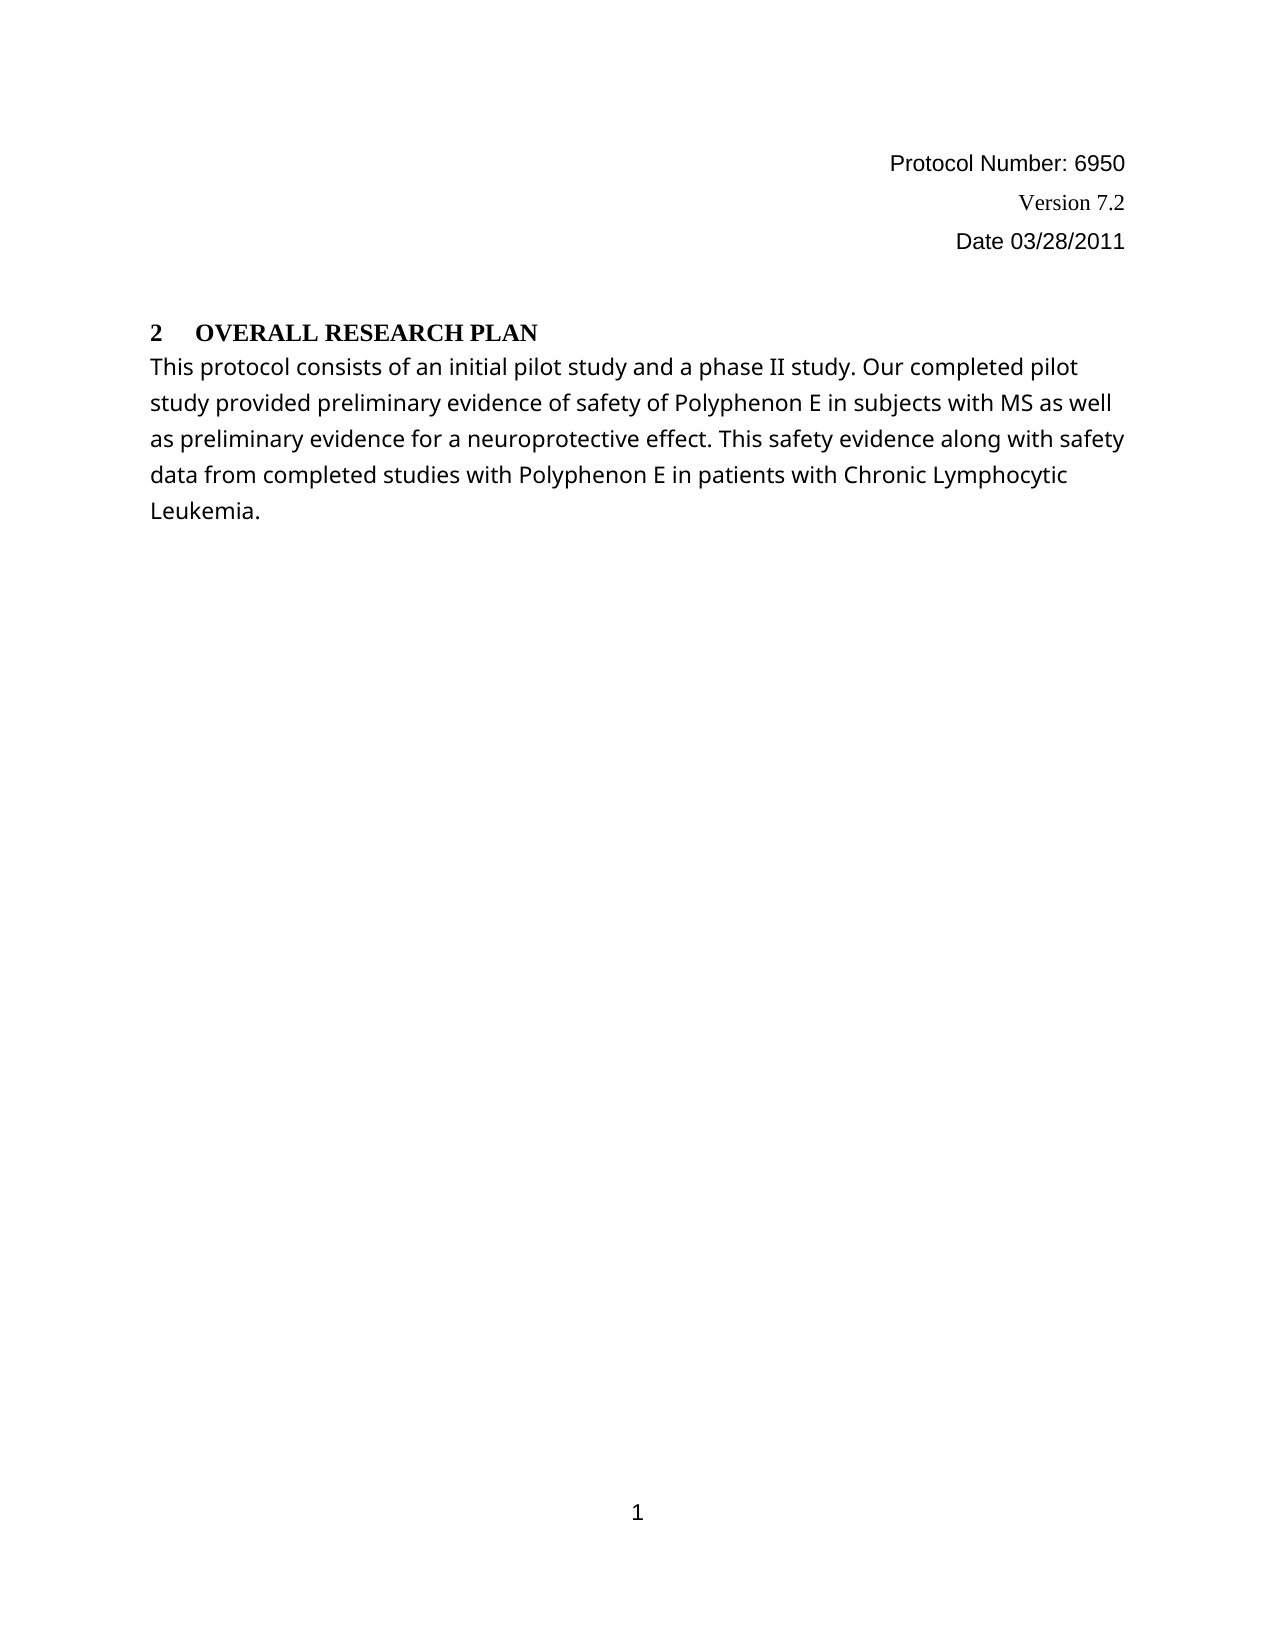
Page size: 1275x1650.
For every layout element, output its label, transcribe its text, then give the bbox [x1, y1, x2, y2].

text This protocol consists of an initial pilot study and a phase II study. Our completed pilot study provided preliminary evidence of safety of Polyphenon E in subjects with MS as well as preliminary evidence for a neuroprotective effect. This safety evidence along with safety data from completed studies with Polyphenon E in patients with Chronic Lymphocytic Leukemia. [150, 351, 1125, 526]
subtitle OVERALL RESEARCH PLAN [150, 318, 1125, 347]
